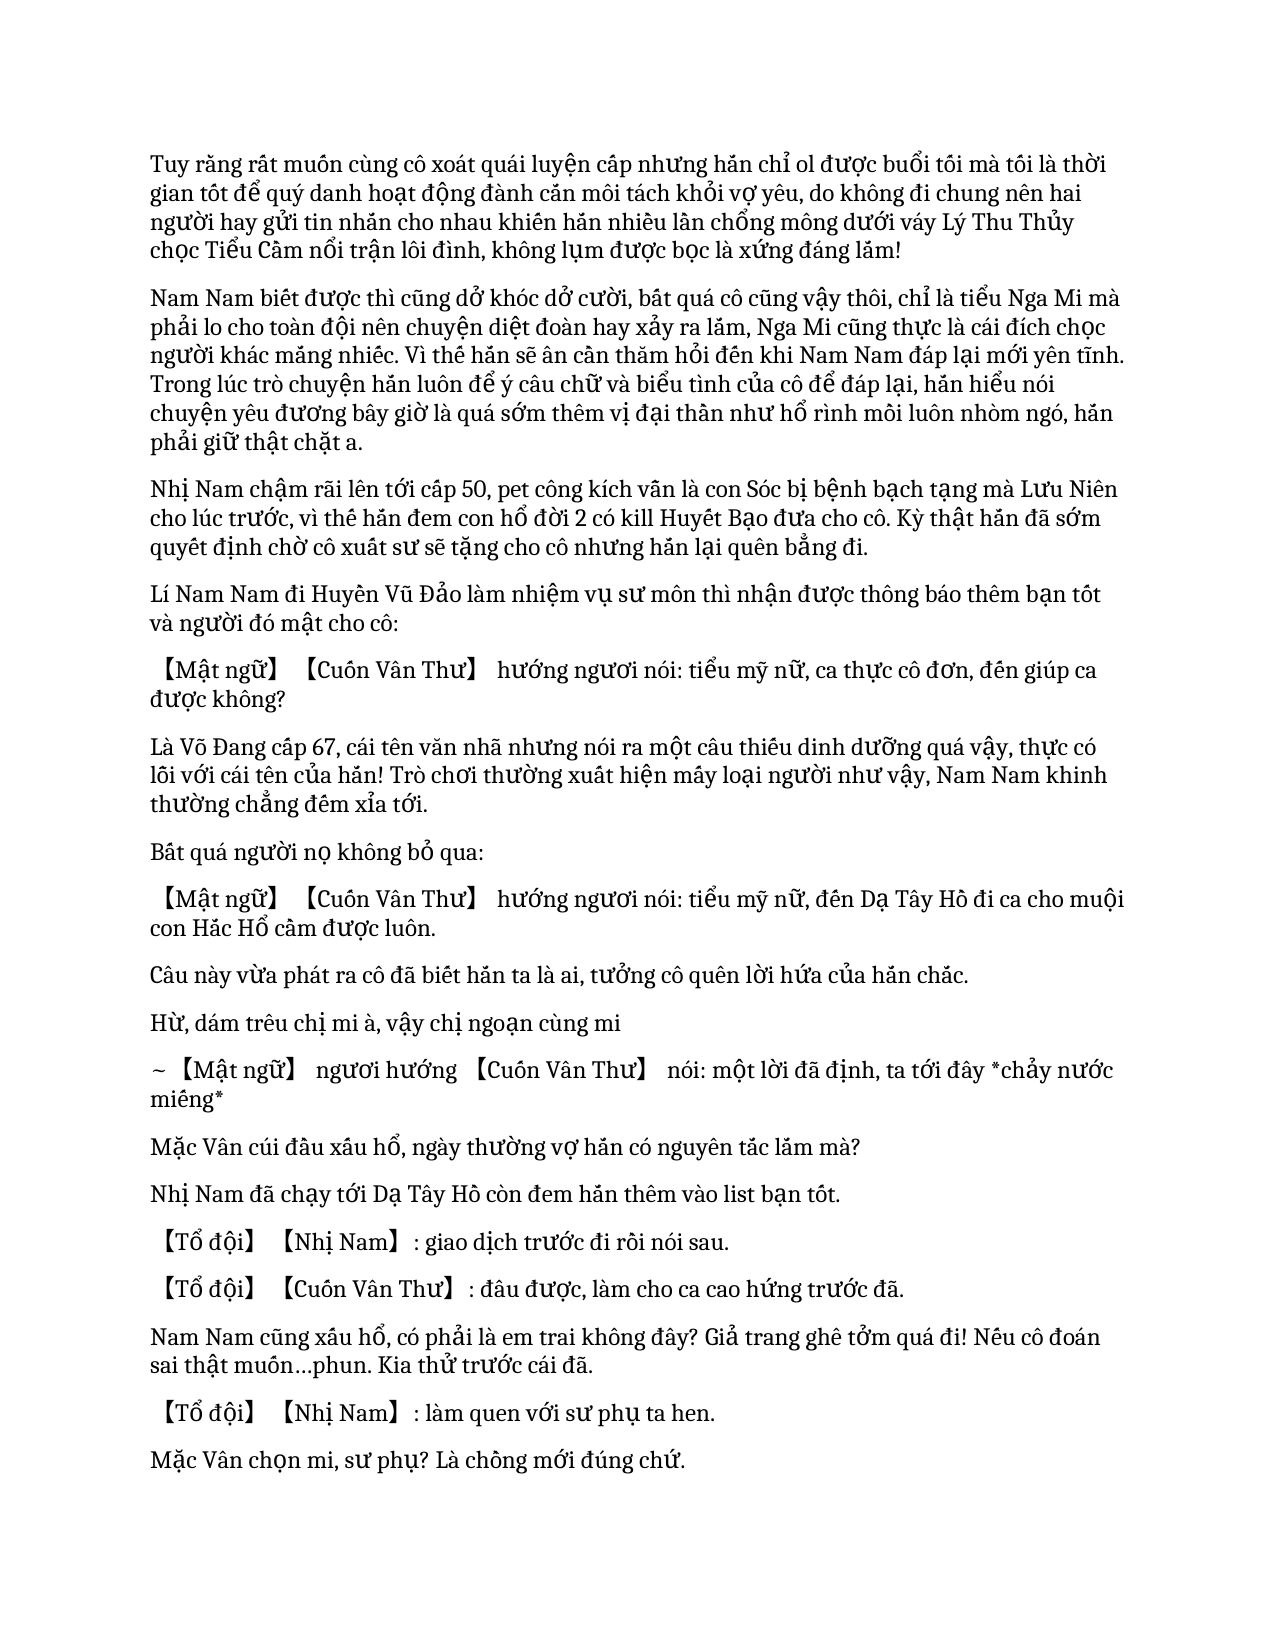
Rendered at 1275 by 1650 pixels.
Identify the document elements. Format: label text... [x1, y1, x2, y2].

text Lí Nam Nam đi Huyền Vũ Đảo làm nhiệm vụ sư môn thì nhận được thông báo thêm bạn tốt và người đó mật cho cô: [150, 580, 1125, 637]
text 【Mật ngữ】【Cuốn Vân Thư】 hướng ngươi nói: tiểu mỹ nữ, đến Dạ Tây Hồ đi ca cho muội con Hắc Hổ cầm được luôn. [150, 885, 1125, 942]
text ~【Mật ngữ】 ngươi hướng 【Cuốn Vân Thư】 nói: một lời đã định, ta tới đây *chảy nước miếng* [150, 1056, 1125, 1114]
text Tuy rằng rất muốn cùng cô xoát quái luyện cấp nhưng hắn chỉ ol được buổi tối mà tối là thời gian tốt để quý danh hoạt động đành cắn môi tách khỏi vợ yêu, do không đi chung nên hai người hay gửi tin nhắn cho nhau khiến hắn nhiều lần chổng mông dưới váy Lý Thu Thủy chọc Tiểu Cầm nổi trận lôi đình, không lụm được bọc là xứng đáng lắm! [150, 150, 1125, 265]
text 【Tổ đội】【Nhị Nam】: giao dịch trước đi rồi nói sau. [150, 1227, 1125, 1256]
text Nhị Nam chậm rãi lên tới cấp 50, pet công kích vẫn là con Sóc bị bệnh bạch tạng mà Lưu Niên cho lúc trước, vì thế hắn đem con hổ đời 2 có kill Huyết Bạo đưa cho cô. Kỳ thật hắn đã sớm quyết định chờ cô xuất sư sẽ tặng cho cô nhưng hắn lại quên bẳng đi. [150, 475, 1125, 561]
text Nam Nam cũng xấu hổ, có phải là em trai không đây? Giả trang ghê tởm quá đi! Nếu cô đoán sai thật muốn…phun. Kia thử trước cái đã. [150, 1322, 1125, 1380]
text 【Tổ đội】【Nhị Nam】: làm quen với sư phụ ta hen. [150, 1399, 1125, 1427]
text Là Võ Đang cấp 67, cái tên văn nhã nhưng nói ra một câu thiếu dinh dưỡng quá vậy, thực có lỗi với cái tên của hắn! Trò chơi thường xuất hiện mấy loại người như vậy, Nam Nam khinh thường chẳng đếm xỉa tới. [150, 732, 1125, 819]
text Bất quá người nọ không bỏ qua: [150, 837, 1125, 866]
text 【Tổ đội】【Cuốn Vân Thư】: đâu được, làm cho ca cao hứng trước đã. [150, 1275, 1125, 1304]
text Hừ, dám trêu chị mi à, vậy chị ngoạn cùng mi [150, 1009, 1125, 1037]
text Mặc Vân chọn mi, sư phụ? Là chồng mới đúng chứ. [150, 1446, 1125, 1475]
text Câu này vừa phát ra cô đã biết hắn ta là ai, tưởng cô quên lời hứa của hắn chắc. [150, 961, 1125, 990]
text Nam Nam biết được thì cũng dở khóc dở cười, bất quá cô cũng vậy thôi, chỉ là tiểu Nga Mi mà phải lo cho toàn đội nên chuyện diệt đoàn hay xảy ra lắm, Nga Mi cũng thực là cái đích chọc người khác mắng nhiếc. Vì thế hắn sẽ ân cần thăm hỏi đến khi Nam Nam đáp lại mới yên tĩnh. Trong lúc trò chuyện hắn luôn để ý câu chữ và biểu tình của cô để đáp lại, hắn hiểu nói chuyện yêu đương bây giờ là quá sớm thêm vị đại thần như hổ rình mồi luôn nhòm ngó, hắn phải giữ thật chặt a. [150, 284, 1125, 456]
text Nhị Nam đã chạy tới Dạ Tây Hồ còn đem hắn thêm vào list bạn tốt. [150, 1180, 1125, 1209]
text 【Mật ngữ】【Cuốn Vân Thư】 hướng ngươi nói: tiểu mỹ nữ, ca thực cô đơn, đến giúp ca được không? [150, 656, 1125, 714]
text Mặc Vân cúi đầu xấu hổ, ngày thường vợ hắn có nguyên tắc lắm mà? [150, 1132, 1125, 1161]
